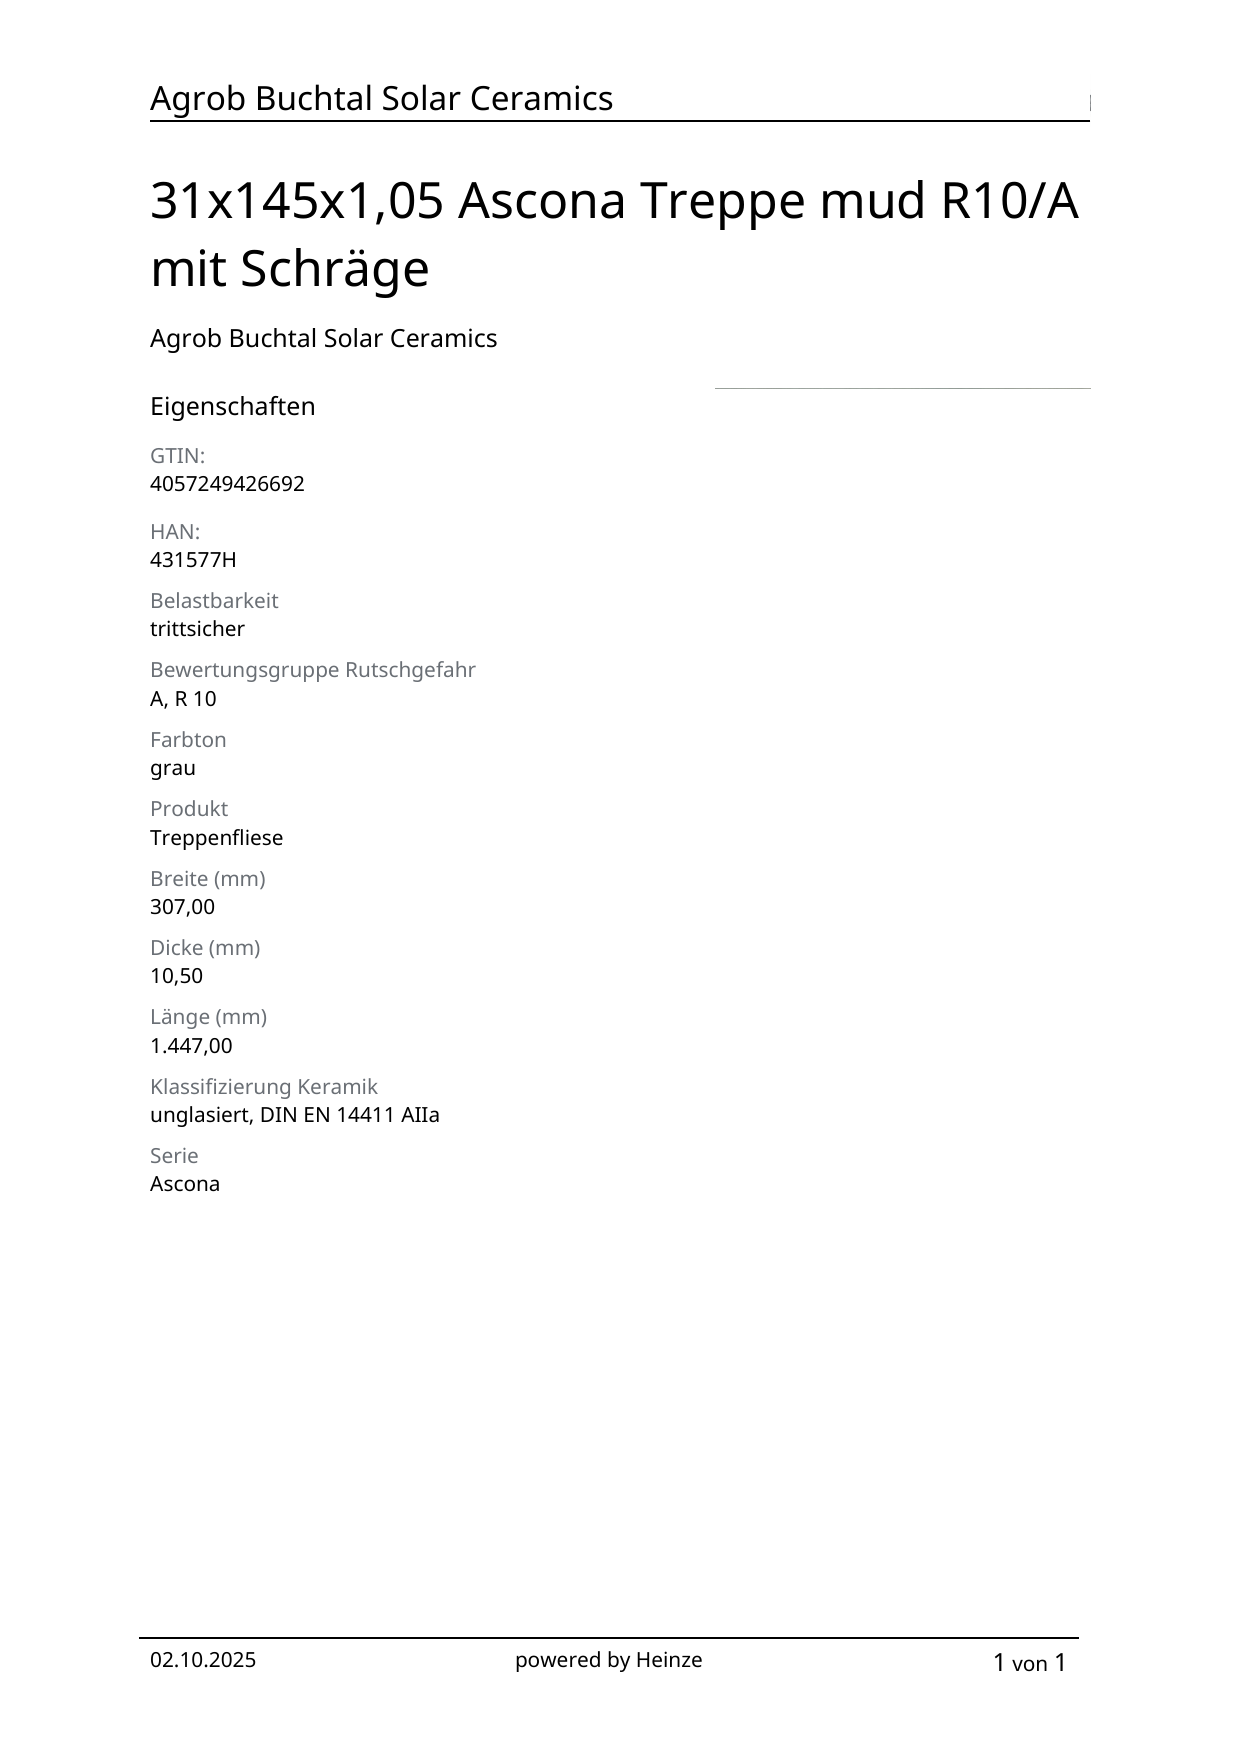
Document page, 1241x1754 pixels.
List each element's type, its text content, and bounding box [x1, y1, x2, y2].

text trittsicher [150, 614, 1090, 643]
text 4057249426692 [150, 469, 1090, 498]
text Farbton [150, 725, 1090, 753]
text unglasiert, DIN EN 14411 AIIa [150, 1100, 1090, 1129]
text 431577H [150, 545, 1090, 574]
text Ascona [150, 1169, 1090, 1198]
text Belastbarkeit [150, 586, 1090, 614]
text Dicke (mm) [150, 933, 1090, 961]
text 10,50 [150, 961, 1090, 990]
text GTIN: [150, 441, 1090, 469]
text Länge (mm) [150, 1002, 1090, 1031]
text grau [150, 753, 1090, 782]
text Bewertungsgruppe Rutschgefahr [150, 656, 1090, 684]
text A, R 10 [150, 684, 1090, 712]
text Breite (mm) [150, 864, 1090, 892]
text 1.447,00 [150, 1031, 1090, 1059]
text HAN: [150, 517, 1090, 545]
text Treppenfliese [150, 823, 1090, 851]
text Serie [150, 1141, 1090, 1169]
text 307,00 [150, 892, 1090, 921]
text 31x145x1,05 Ascona Treppe mud R10/A mit Schräge [150, 165, 1090, 301]
text Agrob Buchtal Solar Ceramics [150, 320, 1090, 354]
text Klassifizierung Keramik [150, 1072, 1090, 1100]
text Produkt [150, 794, 1090, 823]
text Eigenschaften [150, 388, 1090, 422]
